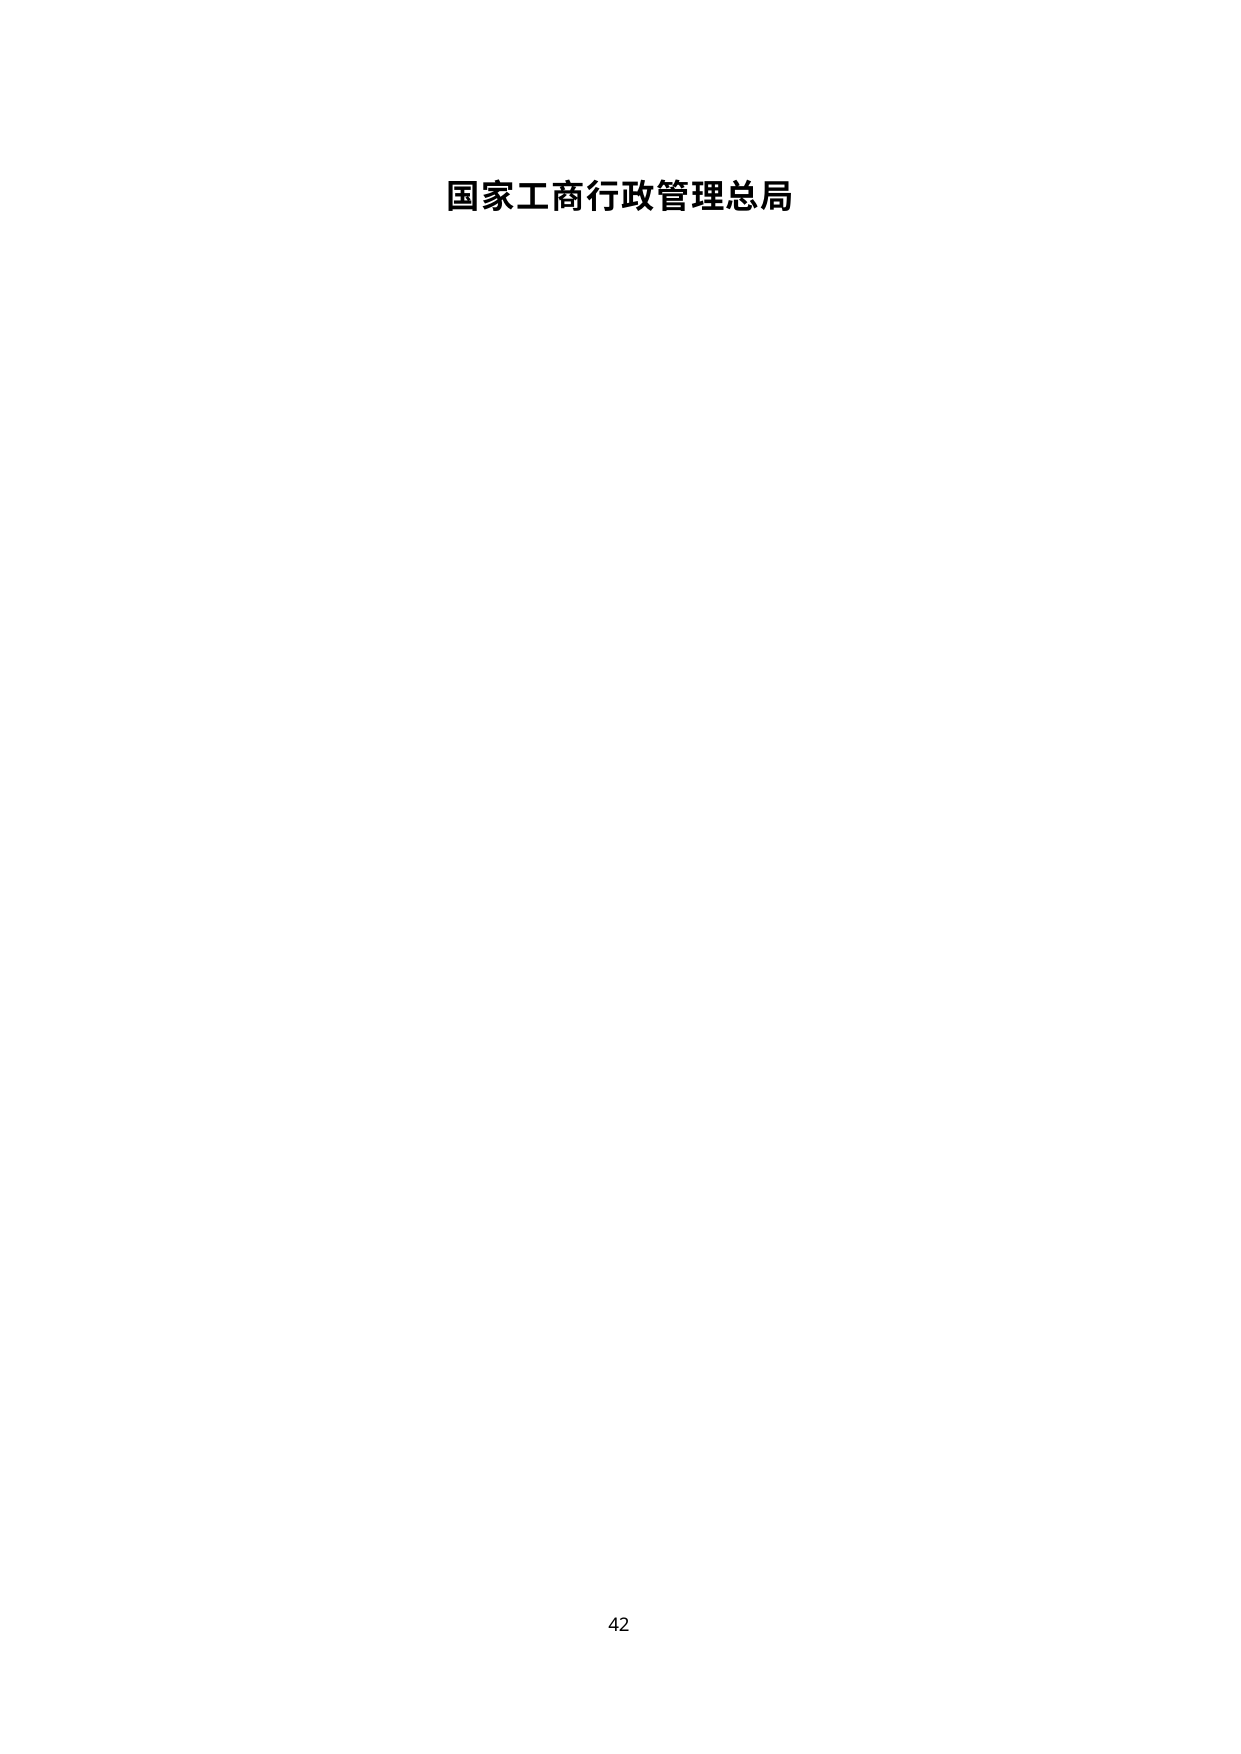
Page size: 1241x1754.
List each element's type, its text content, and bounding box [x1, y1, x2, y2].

text 国家工商行政管理总局 [159, 162, 795, 227]
